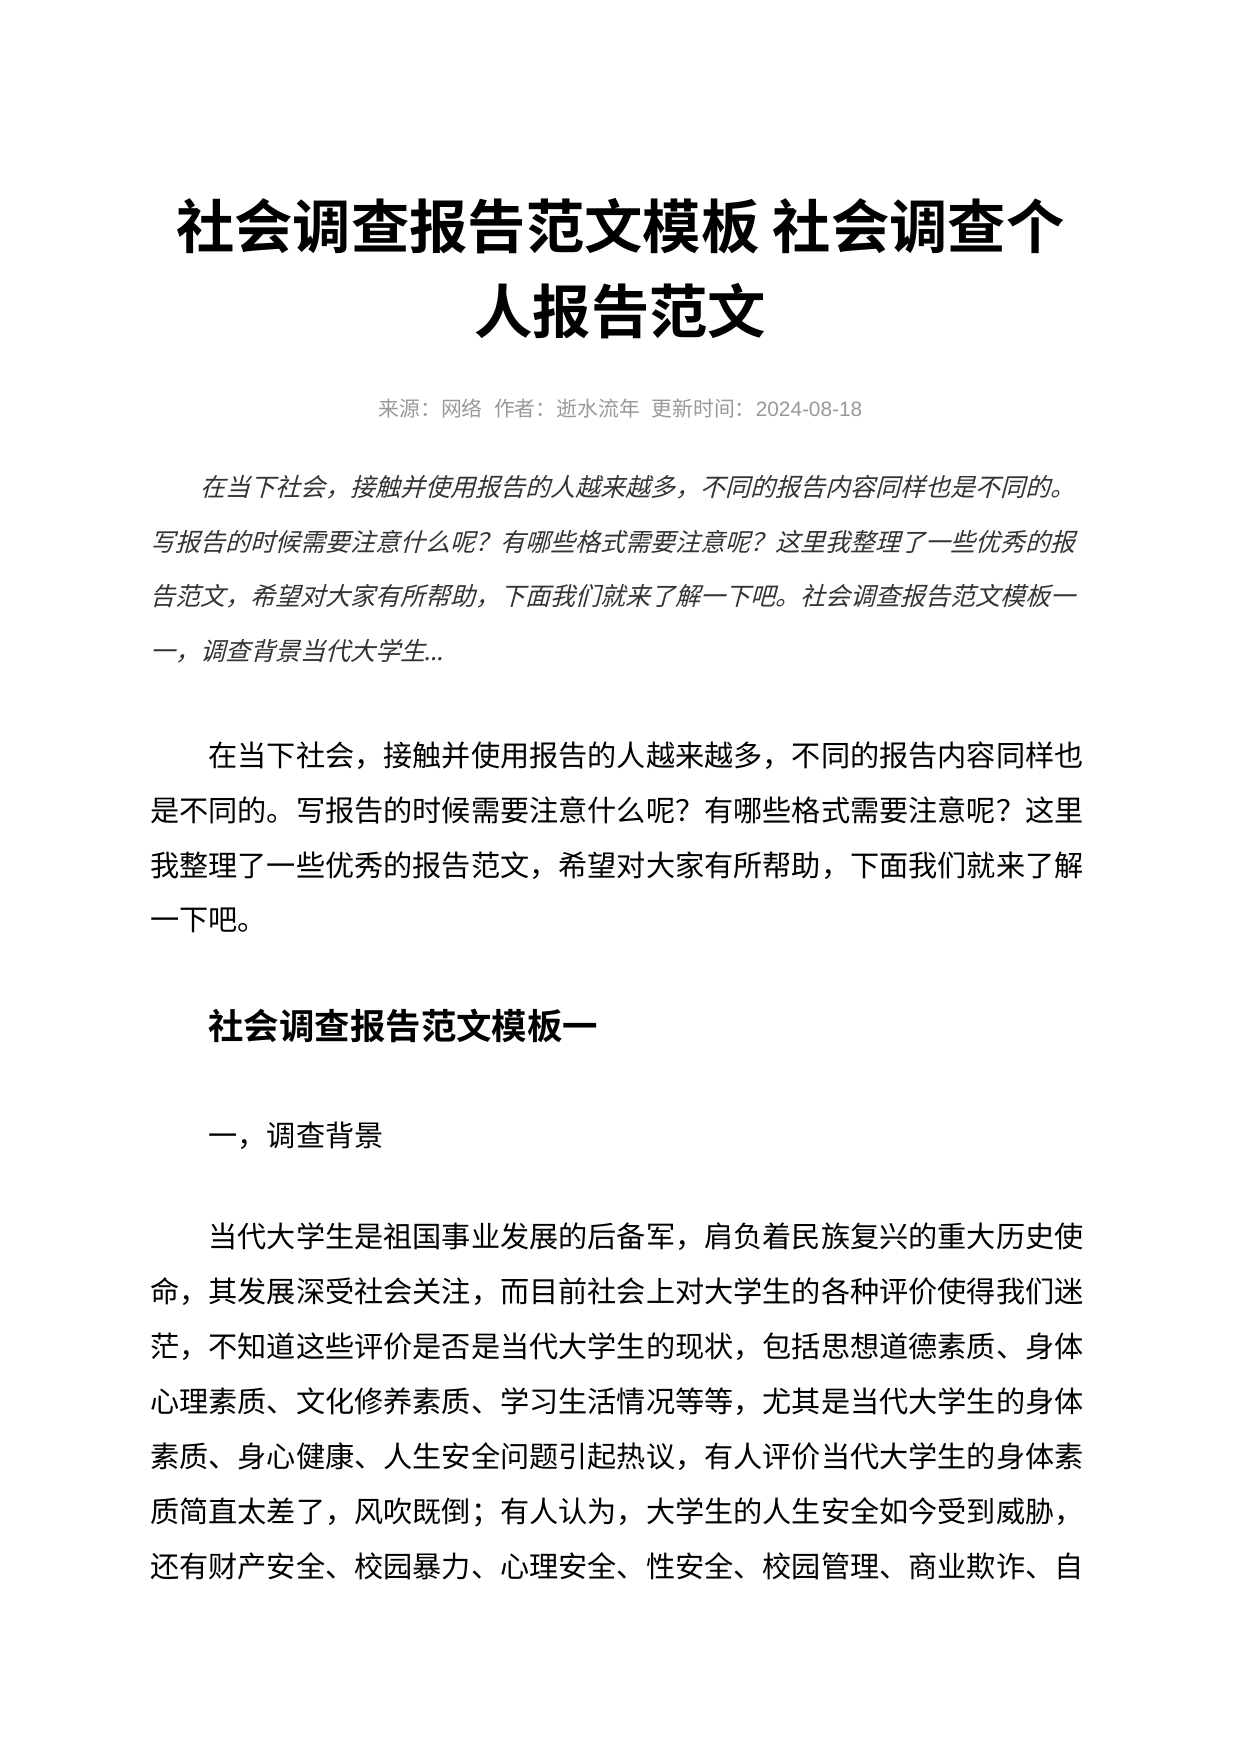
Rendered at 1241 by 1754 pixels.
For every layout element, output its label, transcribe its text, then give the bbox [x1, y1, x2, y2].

text 一，调查背景 [150, 1112, 1090, 1154]
text 在当下社会，接触并使用报告的人越来越多，不同的报告内容同样也是不同的。写报告的时候需要注意什么呢？有哪些格式需要注意呢？这里我整理了一些优秀的报告范文，希望对大家有所帮助，下面我们就来了解一下吧。 [150, 732, 1090, 939]
text 在当下社会，接触并使用报告的人越来越多，不同的报告内容同样也是不同的。写报告的时候需要注意什么呢？有哪些格式需要注意呢？这里我整理了一些优秀的报告范文，希望对大家有所帮助，下面我们就来了解一下吧。社会调查报告范文模板一一，调查背景当代大学生... [150, 468, 1090, 667]
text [150, 1214, 1090, 1586]
text 社会调查报告范文模板一 [150, 999, 1090, 1050]
text 来源：网络 作者：逝水流年 更新时间：2024-08-18 [150, 397, 1090, 421]
subtitle 社会调查报告范文模板 社会调查个人报告范文 [150, 181, 1090, 350]
